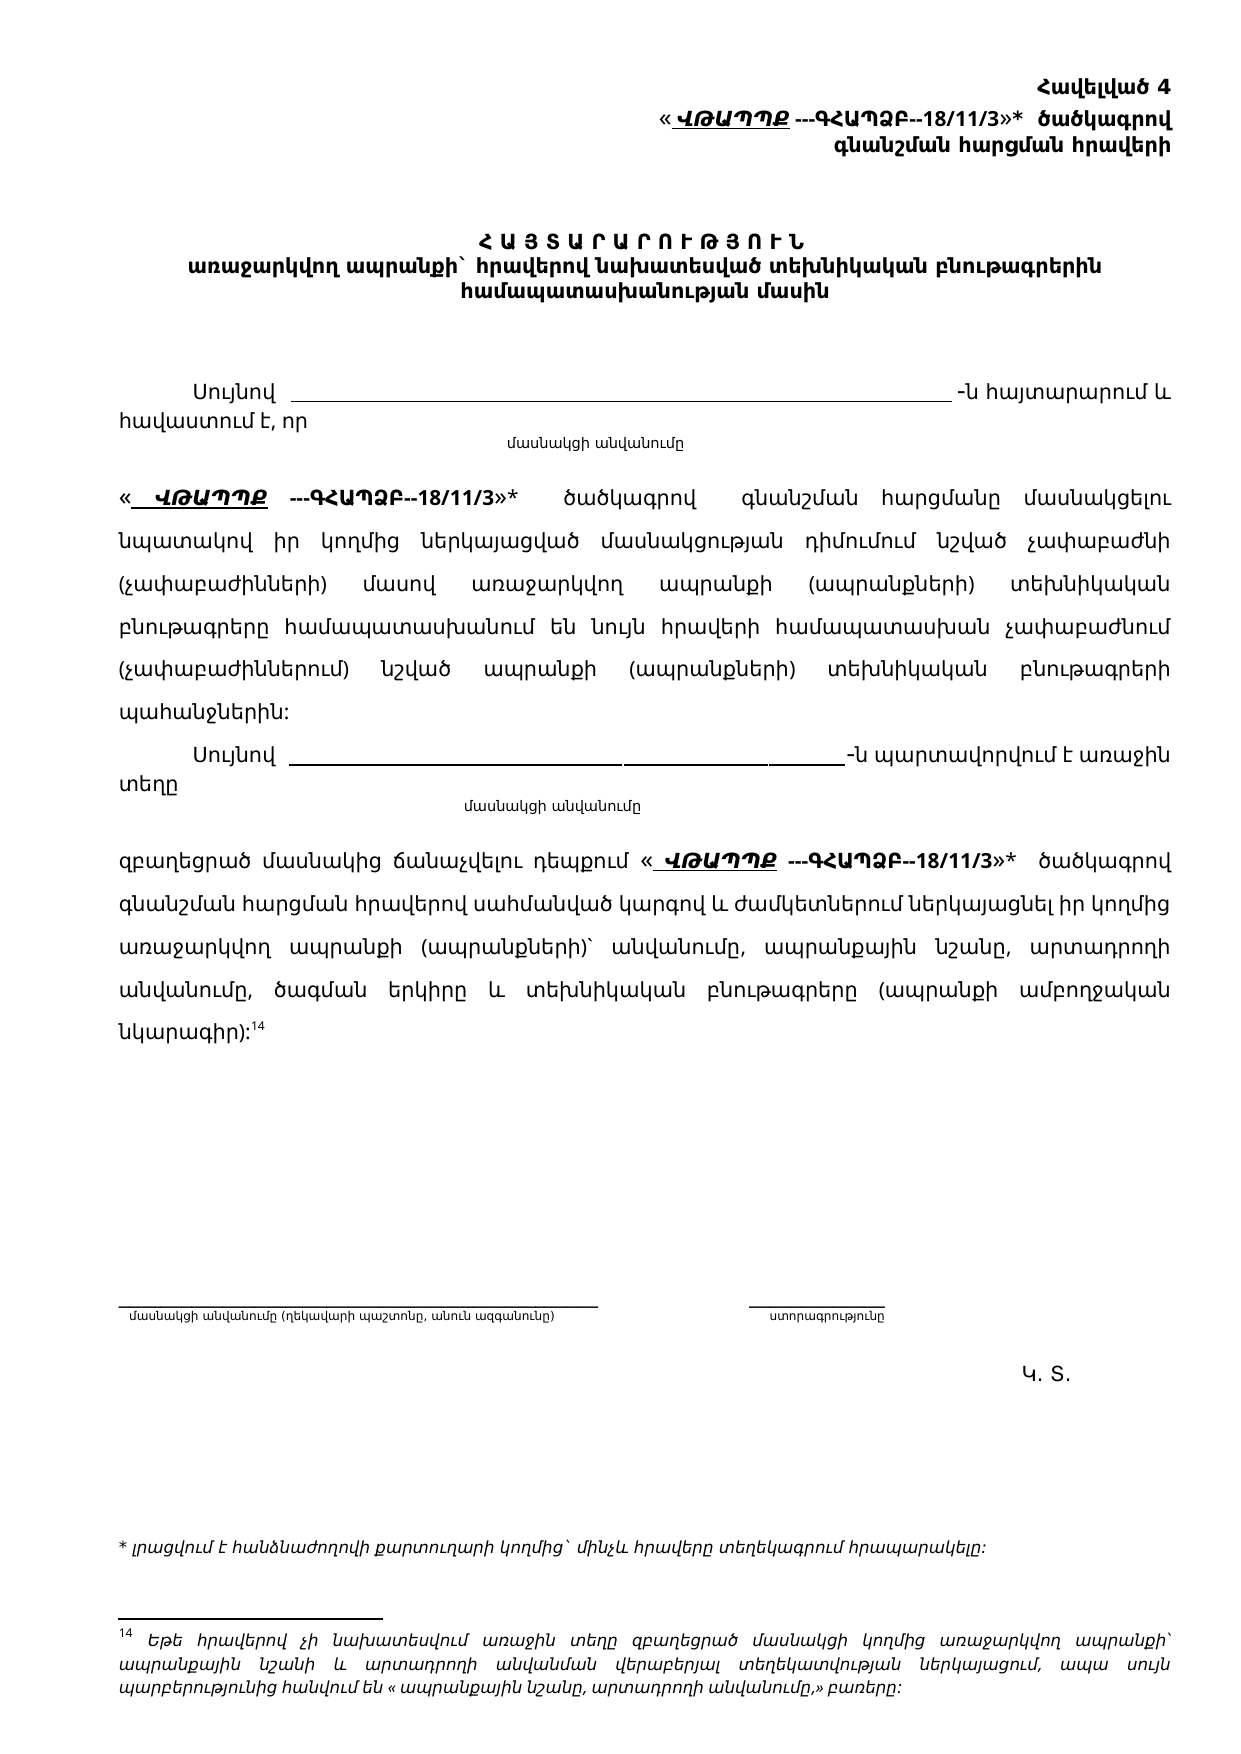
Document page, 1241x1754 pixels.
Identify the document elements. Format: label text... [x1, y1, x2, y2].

text մասնակցի անվանումը (ղեկավարի պաշտոնը, անուն ազգանունը) ստորագրությունը [118, 1309, 1171, 1333]
text մասնակցի անվանումը [118, 435, 1171, 464]
text մասնակցի անվանումը [118, 797, 1171, 827]
text Կ. Տ. [118, 1362, 1171, 1386]
text Սույնով -ն պարտավորվում է առաջին տեղը [118, 740, 1171, 797]
text « ՎԹԱՊՊՔ ---ԳՀԱՊՁԲ--18/11/3»* ծածկագրով [118, 99, 1171, 133]
text * լրացվում է հանձնաժողովի քարտուղարի կողմից` մինչև հրավերը տեղեկագրում հրապարակելը: [118, 1538, 1171, 1557]
text « ՎԹԱՊՊՔ ---ԳՀԱՊՁԲ--18/11/3»* ծածկագրով գնանշման հարցմանը մասնակցելու նպատակով իր կողմից ներկայացված մասնակցության դիմումում նշված չափաբաժնի (չափաբաժինների) մասով առաջարկվող ապրանքի (ապրանքների) տեխնիկական բնութագրերը համապատասխանում են նույն հրավերի համապատասխան չափաբաժնում (չափաբաժիններում) նշված ապրանքի (ապրանքների) տեխնիկական բնութագրերի պահանջներին: [118, 478, 1171, 726]
text Սույնով -ն հայտարարում և հավաստում է, որ [118, 376, 1171, 435]
text ______________________________________________ _____________ [118, 1284, 1171, 1309]
text Հավելված 4 [118, 75, 1171, 99]
text գնանշման հարցման հրավերի [118, 133, 1171, 158]
text զբաղեցրած մասնակից ճանաչվելու դեպքում « ՎԹԱՊՊՔ ---ԳՀԱՊՁԲ--18/11/3»* ծածկագրով գնանշման հարցման հրավերով սահմանված կարգով և ժամկետներում ներկայացնել իր կողմից առաջարկվող ապրանքի (ապրանքների)` անվանումը, ապրանքային նշանը, արտադրողի անվանումը, ծագման երկիրը և տեխնիկական բնութագրերը (ապրանքի ամբողջական նկարագիր): [118, 841, 1171, 1046]
text առաջարկվող ապրանքի` հրավերով նախատեսված տեխնիկական բնութագրերին համապատասխանության մասին [118, 254, 1171, 303]
text Հ Ա Յ Տ Ա Ր Ա Ր Ո Ւ Թ Յ Ո Ւ Ն [112, 230, 1171, 254]
